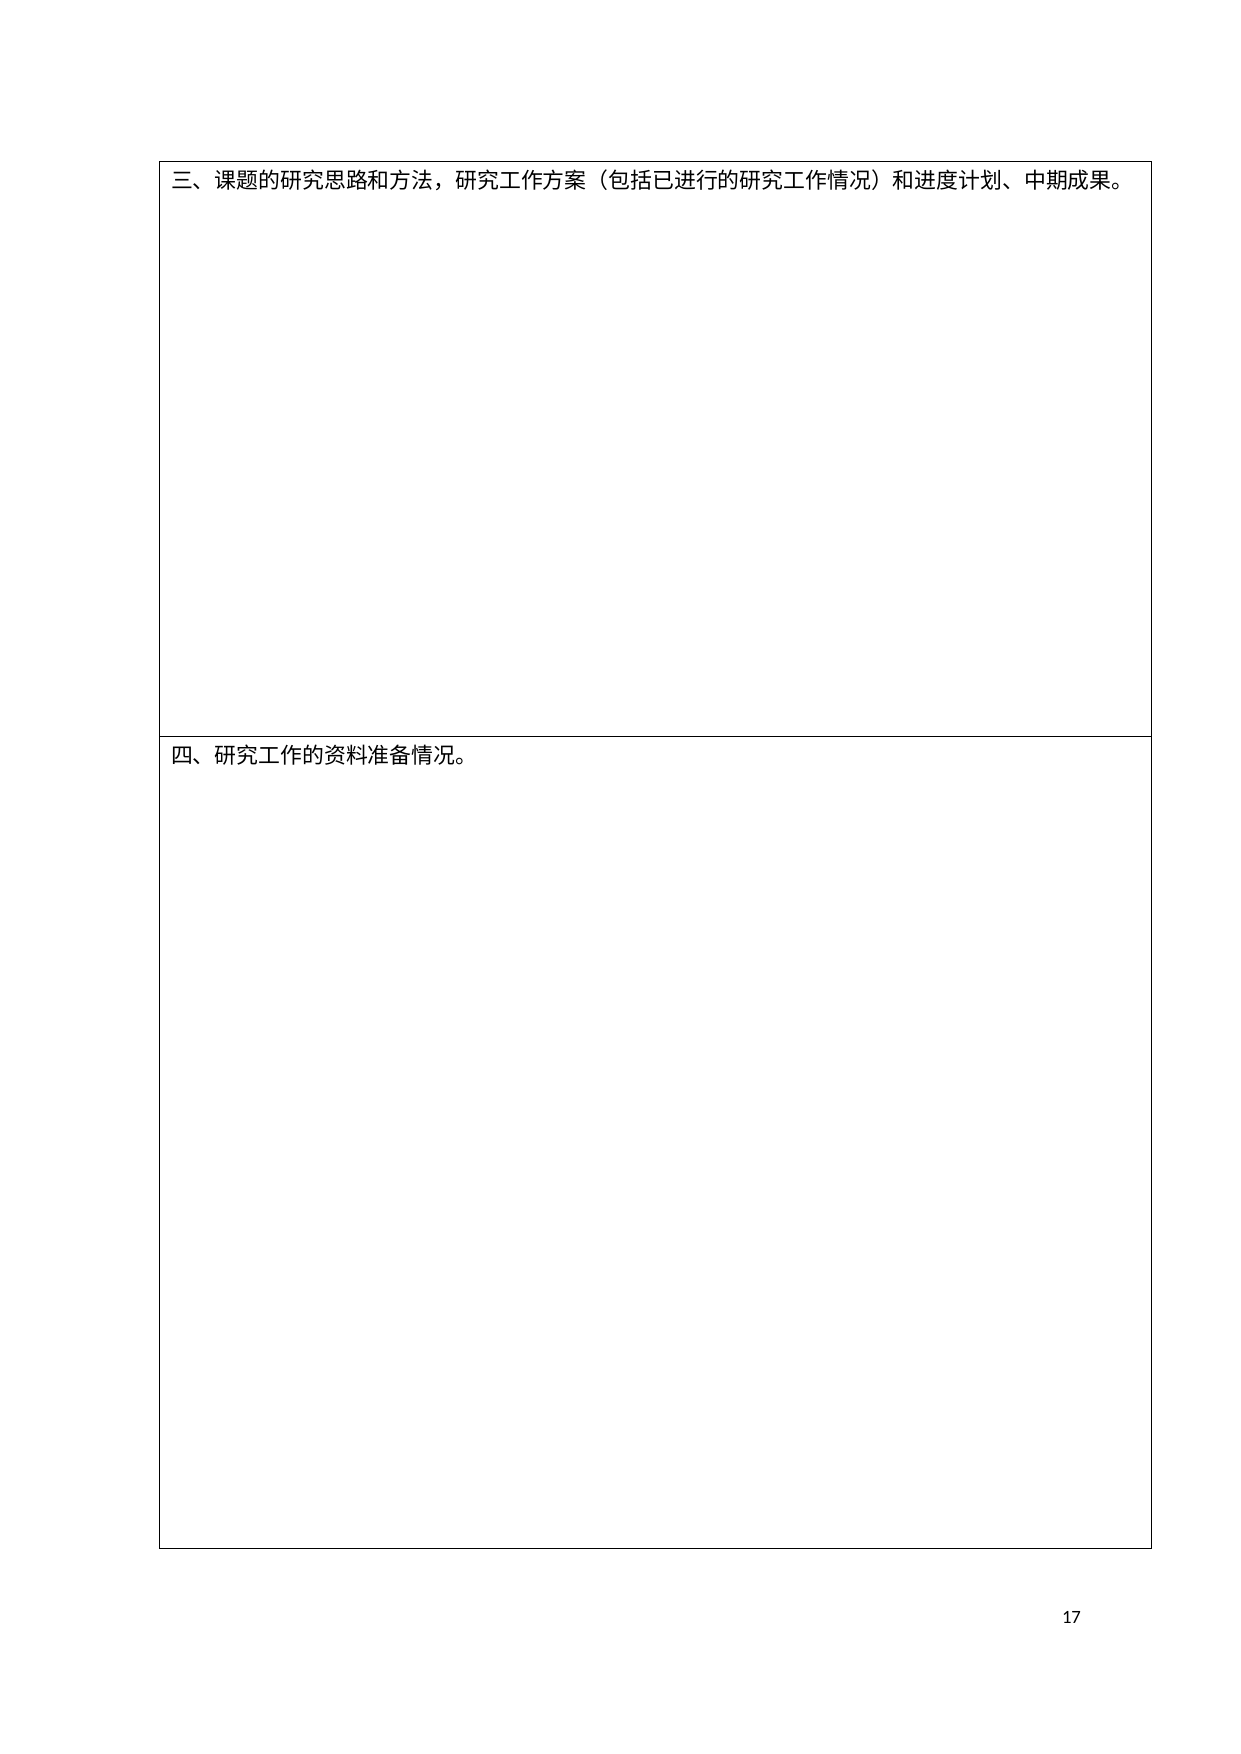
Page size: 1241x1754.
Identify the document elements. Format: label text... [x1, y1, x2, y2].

table_cell 四、研究工作的资料准备情况。 [160, 737, 1151, 1548]
table_header 三、课题的研究思路和方法，研究工作方案（包括已进行的研究工作情况）和进度计划、中期成果。 [160, 162, 1151, 736]
